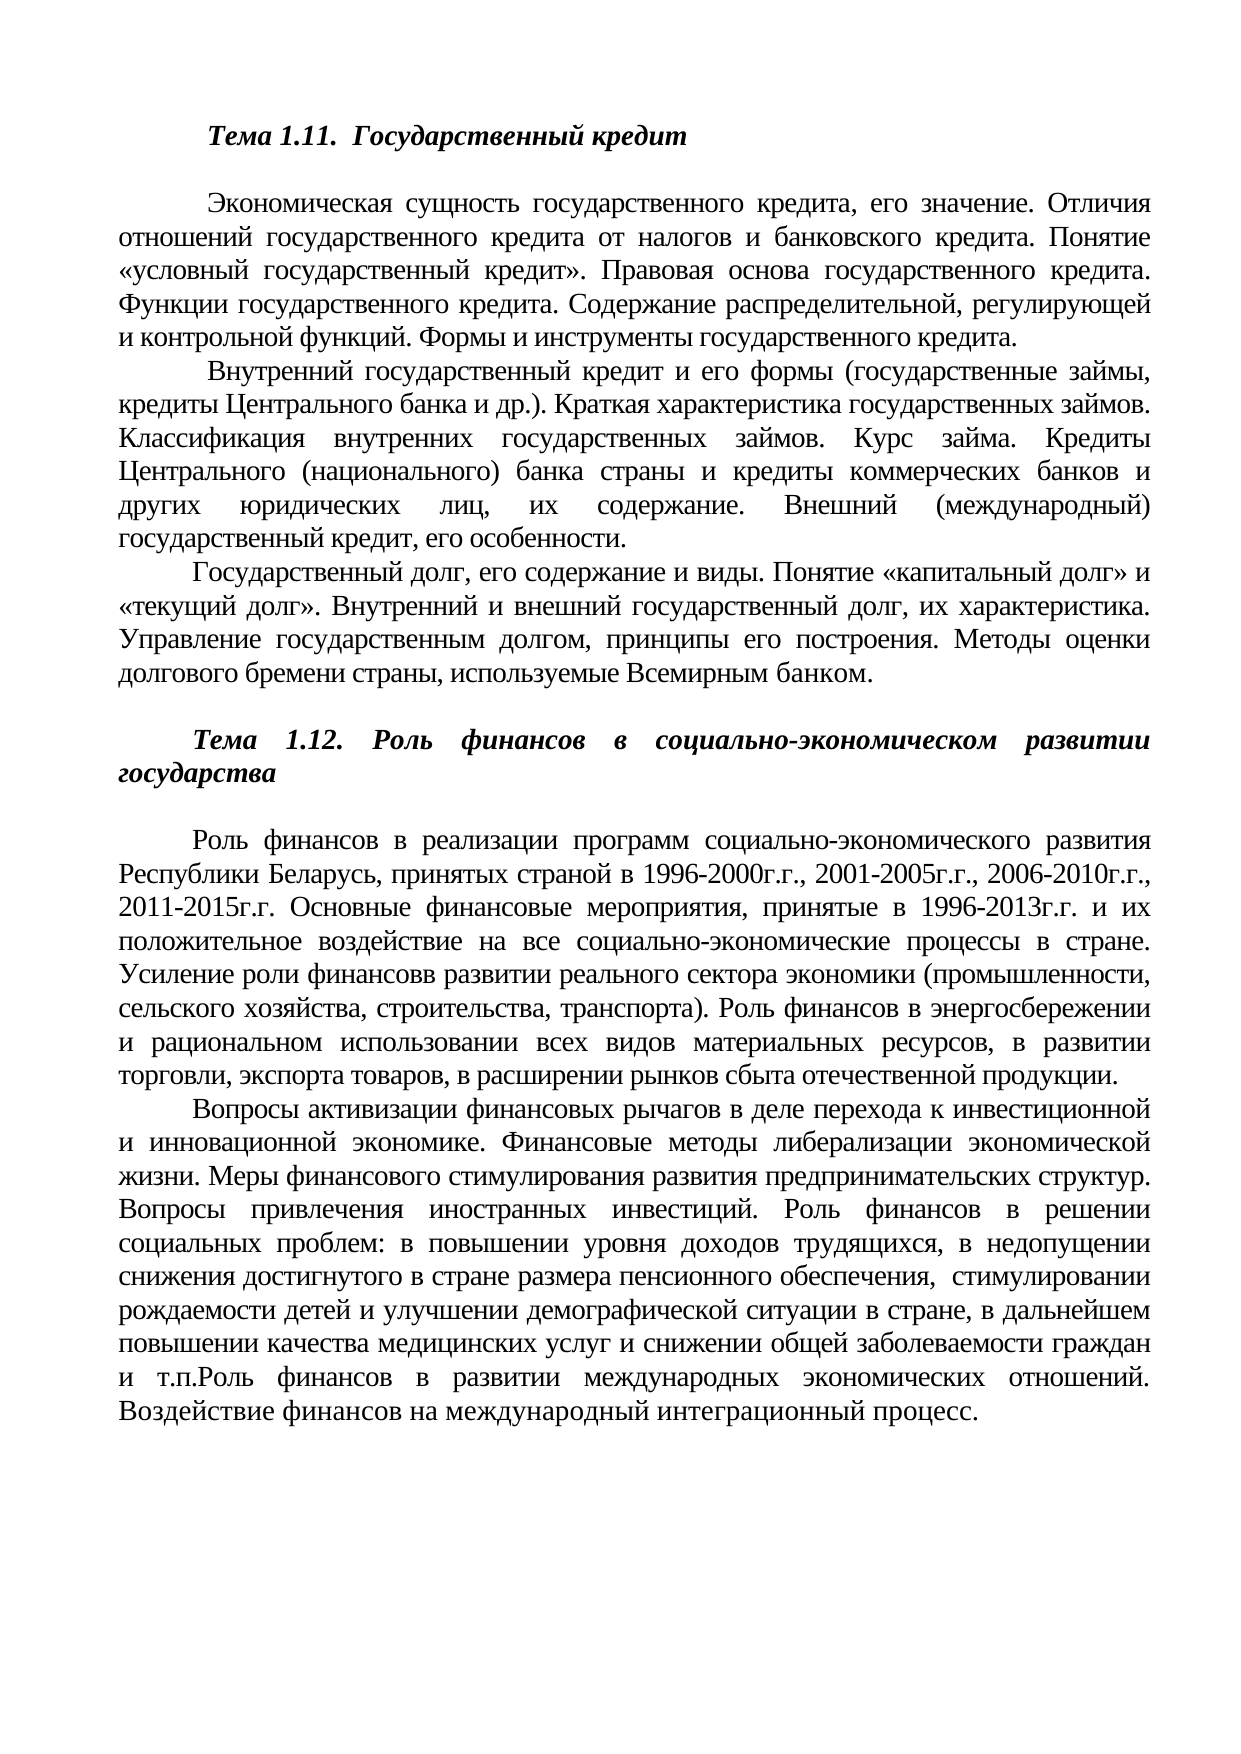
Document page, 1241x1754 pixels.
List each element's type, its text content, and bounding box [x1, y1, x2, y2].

text Государственный долг, его содержание и виды. Понятие «капитальный долг» и «текущий долг». Внутренний и внешний государственный долг, их характеристика. Управление государственным долгом, принципы его построения. Методы оценки долгового бремени страны, используемые Всемирным банком. [118, 554, 1152, 688]
text Роль финансов в реализации программ социально-экономического развития Республики Беларусь, принятых страной в 1996-2000г.г., 2001-2005г.г., 2006-2010г.г., 2011-2015г.г. Основные финансовые мероприятия, принятые в 1996-2013г.г. и их положительное воздействие на все социально-экономические процессы в стране. Усиление роли финансовв развитии реального сектора экономики (промышленности, сельского хозяйства, строительства, транспорта). Роль финансов в энергосбережении и рациональном использовании всех видов материальных ресурсов, в развитии торговли, экспорта товаров, в расширении рынков сбыта отечественной продукции. [118, 822, 1152, 1091]
text Внутренний государственный кредит и его формы (государственные займы, кредиты Центрального банка и др.). Краткая характеристика государственных займов. Классификация внутренних государственных займов. Курс займа. Кредиты Центрального (национального) банка страны и кредиты коммерческих банков и других юридических лиц, их содержание. Внешний (международный) государственный кредит, его особенности. [118, 353, 1152, 554]
text Тема 1.12. Роль финансов в социально-экономическом развитии государства [118, 722, 1152, 789]
text Тема 1.11. Государственный кредит [118, 118, 1152, 152]
text Экономическая сущность государственного кредита, его значение. Отличия отношений государственного кредита от налогов и банковского кредита. Понятие «условный государственный кредит». Правовая основа государственного кредита. Функции государственного кредита. Содержание распределительной, регулирующей и контрольной функций. Формы и инструменты государственного кредита. [118, 185, 1152, 353]
text Вопросы активизации финансовых рычагов в деле перехода к инвестиционной и инновационной экономике. Финансовые методы либерализации экономической жизни. Меры финансового стимулирования развития предпринимательских структур. Вопросы привлечения иностранных инвестиций. Роль финансов в решении социальных проблем: в повышении уровня доходов трудящихся, в недопущении снижения достигнутого в стране размера пенсионного обеспечения, стимулировании рождаемости детей и улучшении демографической ситуации в стране, в дальнейшем повышении качества медицинских услуг и снижении общей заболеваемости граждан и т.п.Роль финансов в развитии международных экономических отношений. Воздействие финансов на международный интеграционный процесс. [118, 1091, 1152, 1426]
